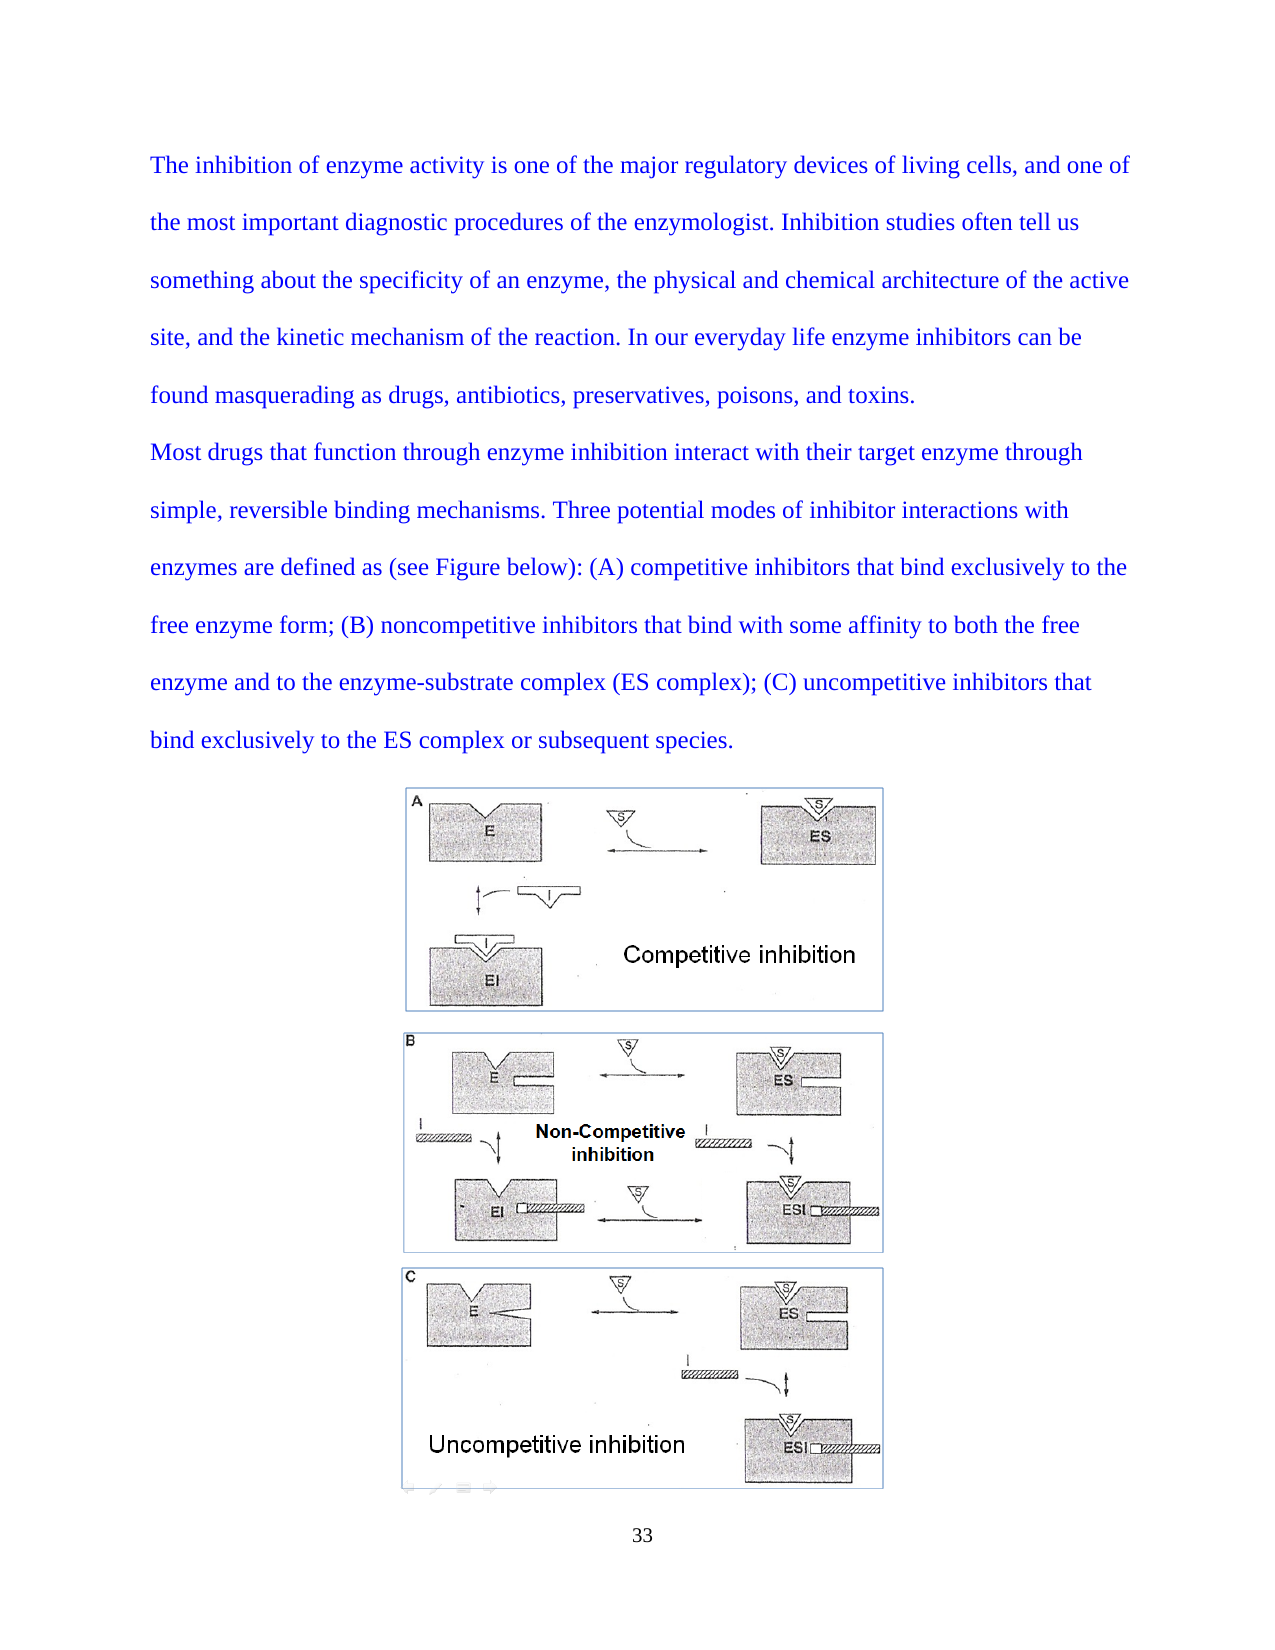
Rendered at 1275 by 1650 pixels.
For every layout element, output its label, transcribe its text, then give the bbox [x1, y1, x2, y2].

text The inhibition of enzyme activity is one of the major regulatory devices of living cells, and one of the most important diagnostic procedures of the enzymologist. Inhibition studies often tell us something about the specificity of an enzyme, the physical and chemical architecture of the active site, and the kinetic mechanism of the reaction. In our everyday life enzyme inhibitors can be found masquerading as drugs, antibiotics, preservatives, poisons, and toxins. [150, 150, 1134, 409]
text Most drugs that function through enzyme inhibition interact with their target enzyme through simple, reversible binding mechanisms. Three potential modes of inhibitor interactions with enzymes are defined as (see Figure below): (A) competitive inhibitors that bind exclusively to the free enzyme form; (B) noncompetitive inhibitors that bind with some affinity to both the free enzyme and to the enzyme-substrate complex (ES complex); (C) uncompetitive inhibitors that bind exclusively to the ES complex or subsequent species. [150, 437, 1134, 754]
picture [396, 782, 889, 1497]
